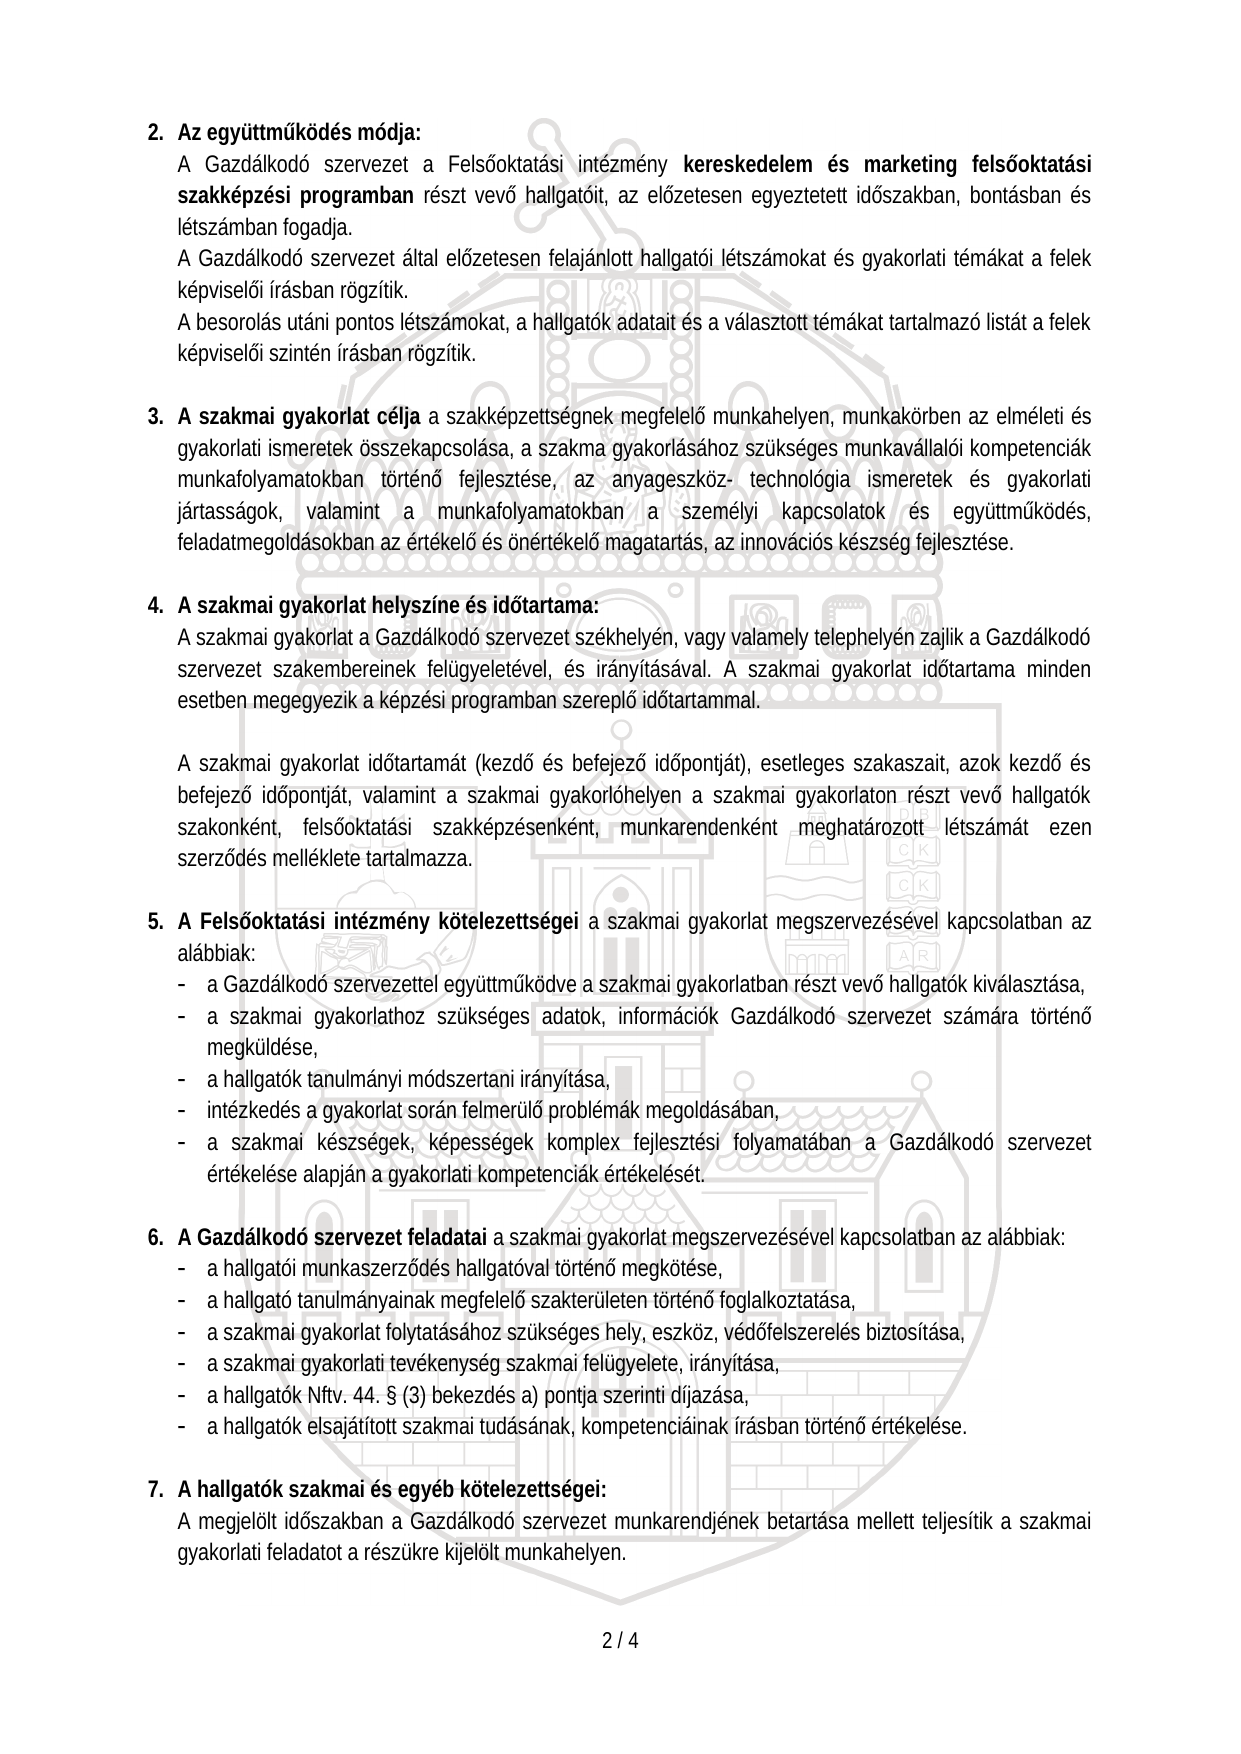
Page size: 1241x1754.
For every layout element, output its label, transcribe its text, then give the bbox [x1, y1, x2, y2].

list Az együttműködés módja: [148, 118, 1092, 146]
list A hallgatók szakmai és egyéb kötelezettségei: [148, 1475, 1092, 1503]
list a szakmai gyakorlathoz szükséges adatok, információk Gazdálkodó szervezet számára történő megküldése, [177, 1002, 1092, 1061]
list A szakmai gyakorlat helyszíne és időtartama: [148, 592, 1092, 619]
list A szakmai gyakorlat időtartamát (kezdő és befejező időpontját), esetleges szakaszait, azok kezdő és befejező időpontját, valamint a szakmai gyakorlóhelyen a szakmai gyakorlaton részt vevő hallgatók szakonként, felsőoktatási szakképzésenként, munkarendenként meghatározott létszámát ezen szerződés melléklete tartalmazza. [177, 749, 1092, 872]
list a hallgatók elsajátított szakmai tudásának, kompetenciáinak írásban történő értékelése. [177, 1412, 1092, 1440]
list a Gazdálkodó szervezettel együttműködve a szakmai gyakorlatban részt vevő hallgatók kiválasztása, [177, 970, 1092, 998]
list a szakmai gyakorlati tevékenység szakmai felügyelete, irányítása, [177, 1349, 1092, 1377]
list a szakmai készségek, képességek komplex fejlesztési folyamatában a Gazdálkodó szervezet értékelése alapján a gyakorlati kompetenciák értékelését. [177, 1128, 1092, 1187]
list A Gazdálkodó szervezet feladatai a szakmai gyakorlat megszervezésével kapcsolatban az alábbiak: [148, 1223, 1092, 1250]
list a szakmai gyakorlat folytatásához szükséges hely, eszköz, védőfelszerelés biztosítása, [177, 1317, 1092, 1345]
list A Felsőoktatási intézmény kötelezettségei a szakmai gyakorlat megszervezésével kapcsolatban az alábbiak: [148, 907, 1092, 966]
list intézkedés a gyakorlat során felmerülő problémák megoldásában, [177, 1097, 1092, 1124]
list A besorolás utáni pontos létszámokat, a hallgatók adatait és a választott témákat tartalmazó listát a felek képviselői szintén írásban rögzítik. [177, 307, 1092, 367]
list A szakmai gyakorlat a Gazdálkodó szervezet székhelyén, vagy valamely telephelyén zajlik a Gazdálkodó szervezet szakembereinek felügyeletével, és irányításával. A szakmai gyakorlat időtartama minden esetben megegyezik a képzési programban szereplő időtartammal. [177, 623, 1092, 714]
list A szakmai gyakorlat célja a szakképzettségnek megfelelő munkahelyen, munkakörben az elméleti és gyakorlati ismeretek összekapcsolása, a szakma gyakorlásához szükséges munkavállalói kompetenciák munkafolyamatokban történő fejlesztése, az anyageszköz- technológia ismeretek és gyakorlati jártasságok, valamint a munkafolyamatokban a személyi kapcsolatok és együttműködés, feladatmegoldásokban az értékelő és önértékelő magatartás, az innovációs készség fejlesztése. [148, 402, 1092, 556]
list a hallgatók Nftv. 44. § (3) bekezdés a) pontja szerinti díjazása, [177, 1381, 1092, 1408]
list A Gazdálkodó szervezet a Felsőoktatási intézmény kereskedelem és marketing felsőoktatási szakképzési programban részt vevő hallgatóit, az előzetesen egyeztetett időszakban, bontásban és létszámban fogadja. [177, 150, 1092, 240]
list a hallgatók tanulmányi módszertani irányítása, [177, 1065, 1092, 1092]
list a hallgatói munkaszerződés hallgatóval történő megkötése, [177, 1254, 1092, 1282]
list a hallgató tanulmányainak megfelelő szakterületen történő foglalkoztatása, [177, 1286, 1092, 1313]
text A megjelölt időszakban a Gazdálkodó szervezet munkarendjének betartása mellett teljesítik a szakmai gyakorlati feladatot a részükre kijelölt munkahelyen. [177, 1507, 1092, 1566]
list A Gazdálkodó szervezet által előzetesen felajánlott hallgatói létszámokat és gyakorlati témákat a felek képviselői írásban rögzítik. [177, 244, 1092, 303]
